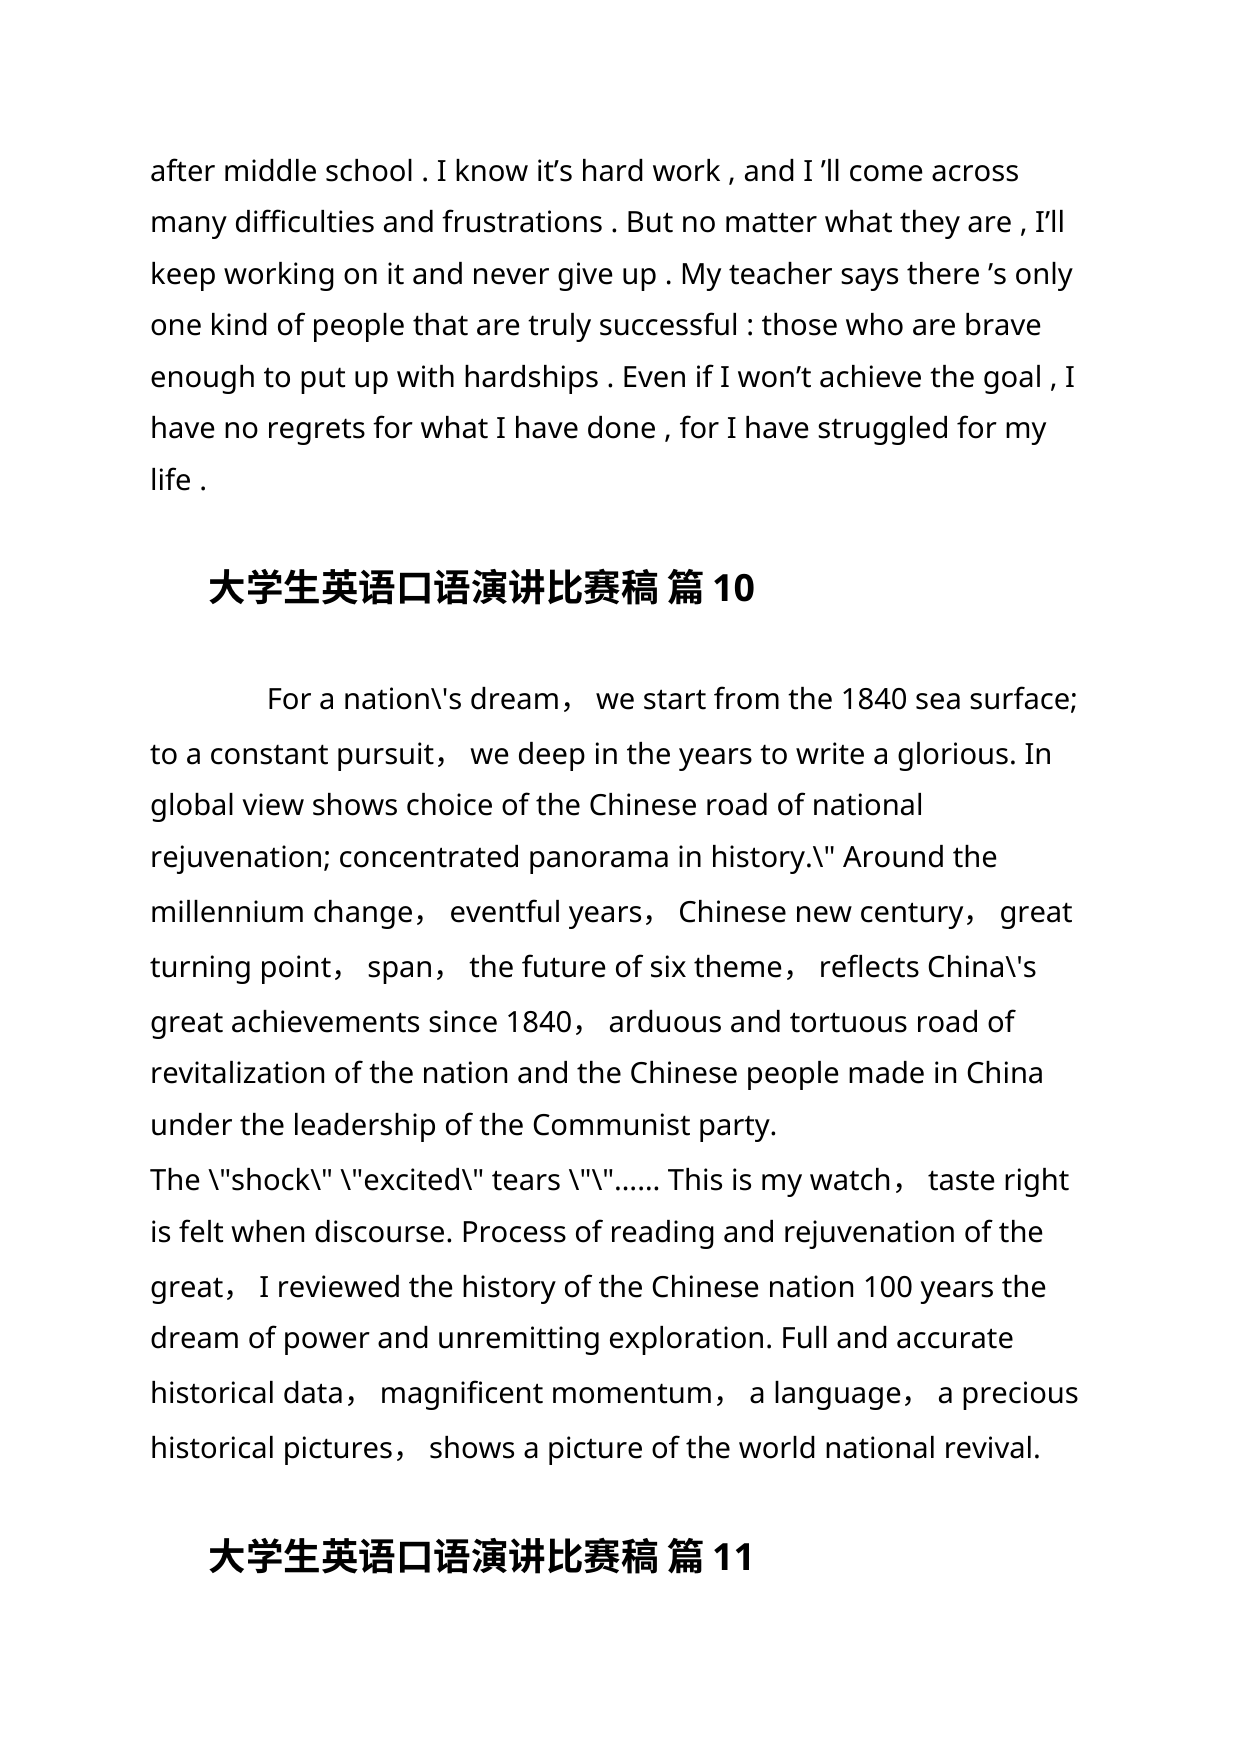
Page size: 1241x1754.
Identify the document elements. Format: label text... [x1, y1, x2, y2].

text For a nation\'s dream， we start from the 1840 sea surface; to a constant pursuit， we deep in the years to write a glorious. In global view shows choice of the Chinese road of national rejuvenation; concentrated panorama in history.\" Around the millennium change， eventful years， Chinese new century， great turning point， span， the future of six theme， reflects China\'s great achievements since 1840， arduous and tortuous road of revitalization of the nation and the Chinese people made in China under the leadership of the Communist party. The \"shock\" \"excited\" tears \"\"…… This is my watch， taste right is felt when discourse. Process of reading and rejuvenation of the great， I reviewed the history of the Chinese nation 100 years the dream of power and unremitting exploration. Full and accurate historical data， magnificent momentum， a language， a precious historical pictures， shows a picture of the world national revival. [150, 675, 1090, 1467]
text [150, 150, 1090, 499]
text 大学生英语口语演讲比赛稿 篇10 [150, 558, 1090, 612]
text 大学生英语口语演讲比赛稿 篇11 [150, 1527, 1090, 1581]
